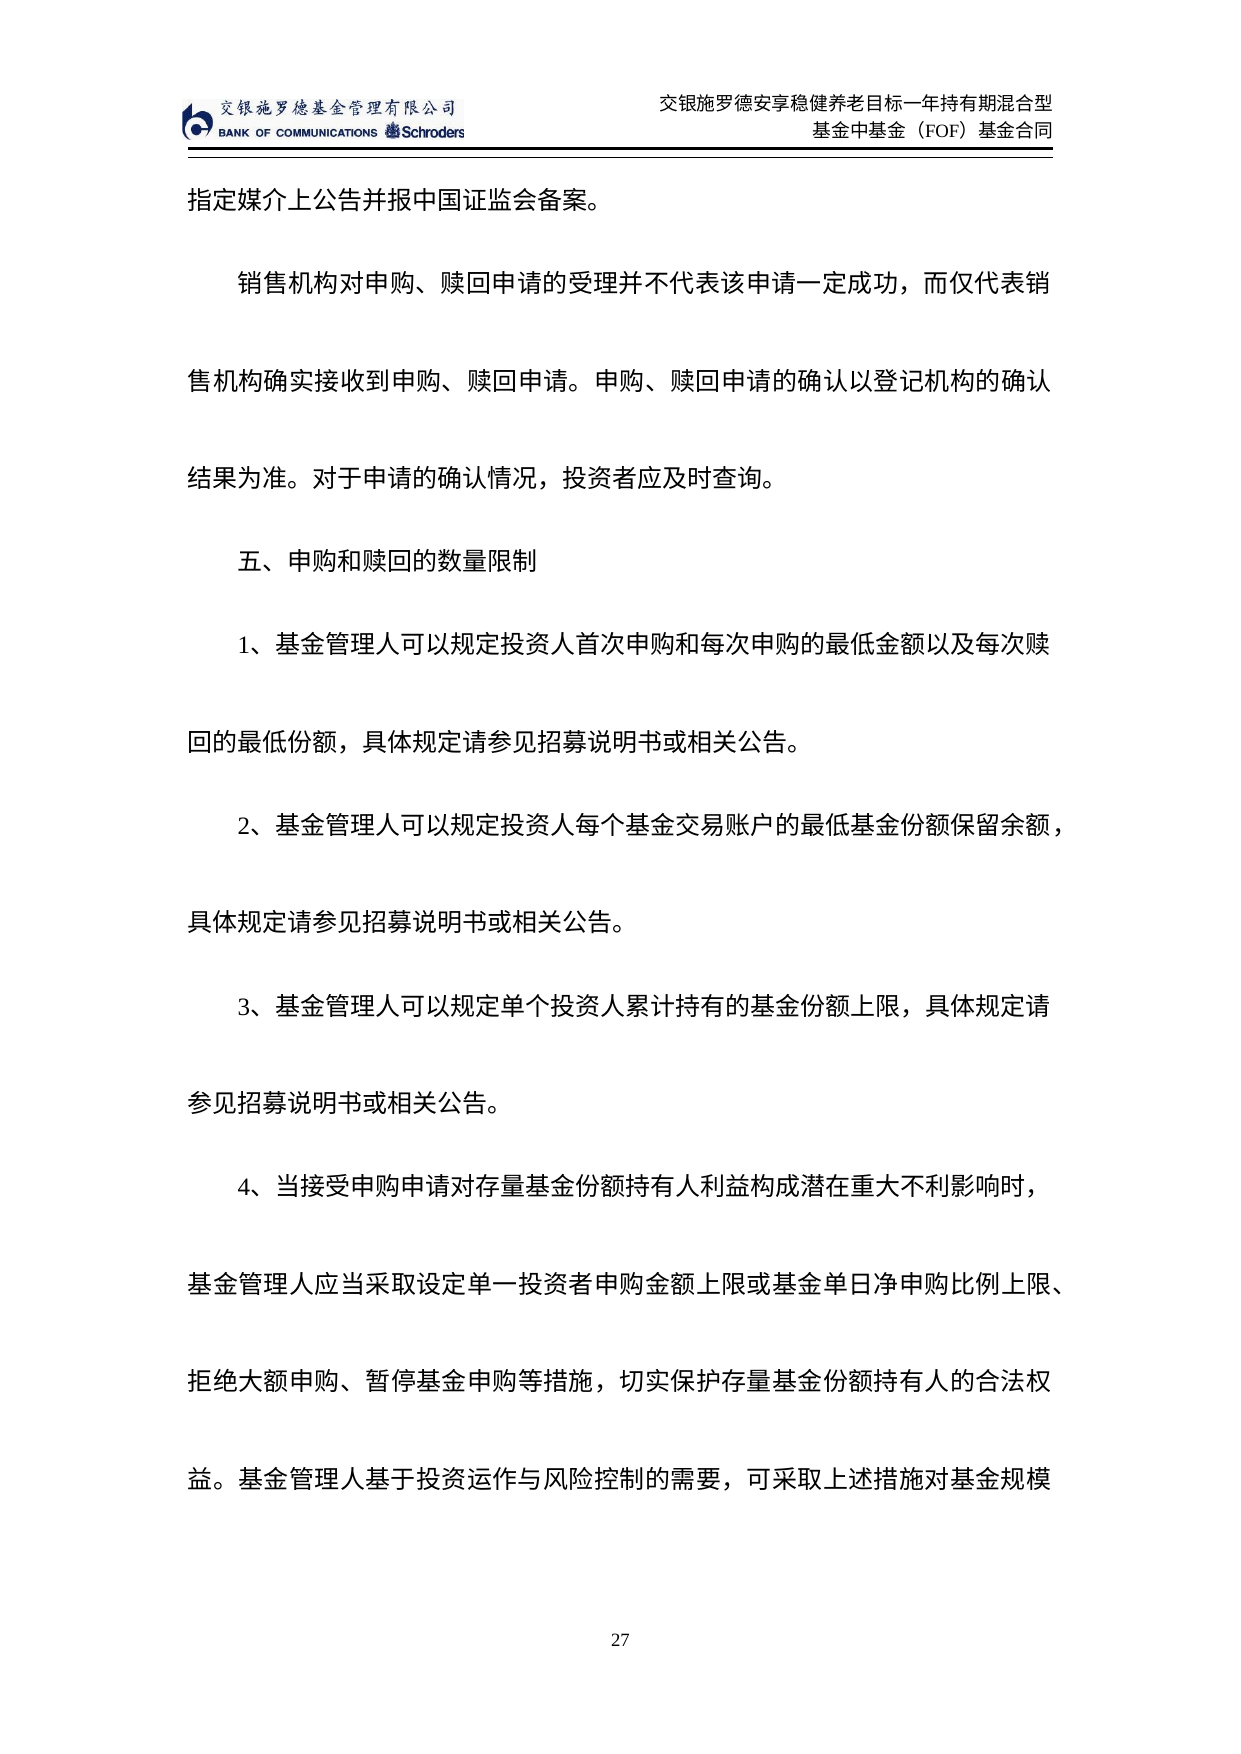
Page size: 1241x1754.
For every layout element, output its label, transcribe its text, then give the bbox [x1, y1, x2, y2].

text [187, 1152, 1053, 1510]
picture [182, 99, 464, 140]
text 1、基金管理人可以规定投资人首次申购和每次申购的最低金额以及每次赎回的最低份额，具体规定请参见招募说明书或相关公告。 [187, 610, 1053, 773]
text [187, 166, 1053, 231]
text 2、基金管理人可以规定投资人每个基金交易账户的最低基金份额保留余额，具体规定请参见招募说明书或相关公告。 [187, 791, 1053, 953]
text 3、基金管理人可以规定单个投资人累计持有的基金份额上限，具体规定请参见招募说明书或相关公告。 [187, 972, 1053, 1134]
text 五、申购和赎回的数量限制 [187, 527, 1053, 592]
text 销售机构对申购、赎回申请的受理并不代表该申请一定成功，而仅代表销售机构确实接收到申购、赎回申请。申购、赎回申请的确认以登记机构的确认结果为准。对于申请的确认情况，投资者应及时查询。 [187, 249, 1053, 509]
